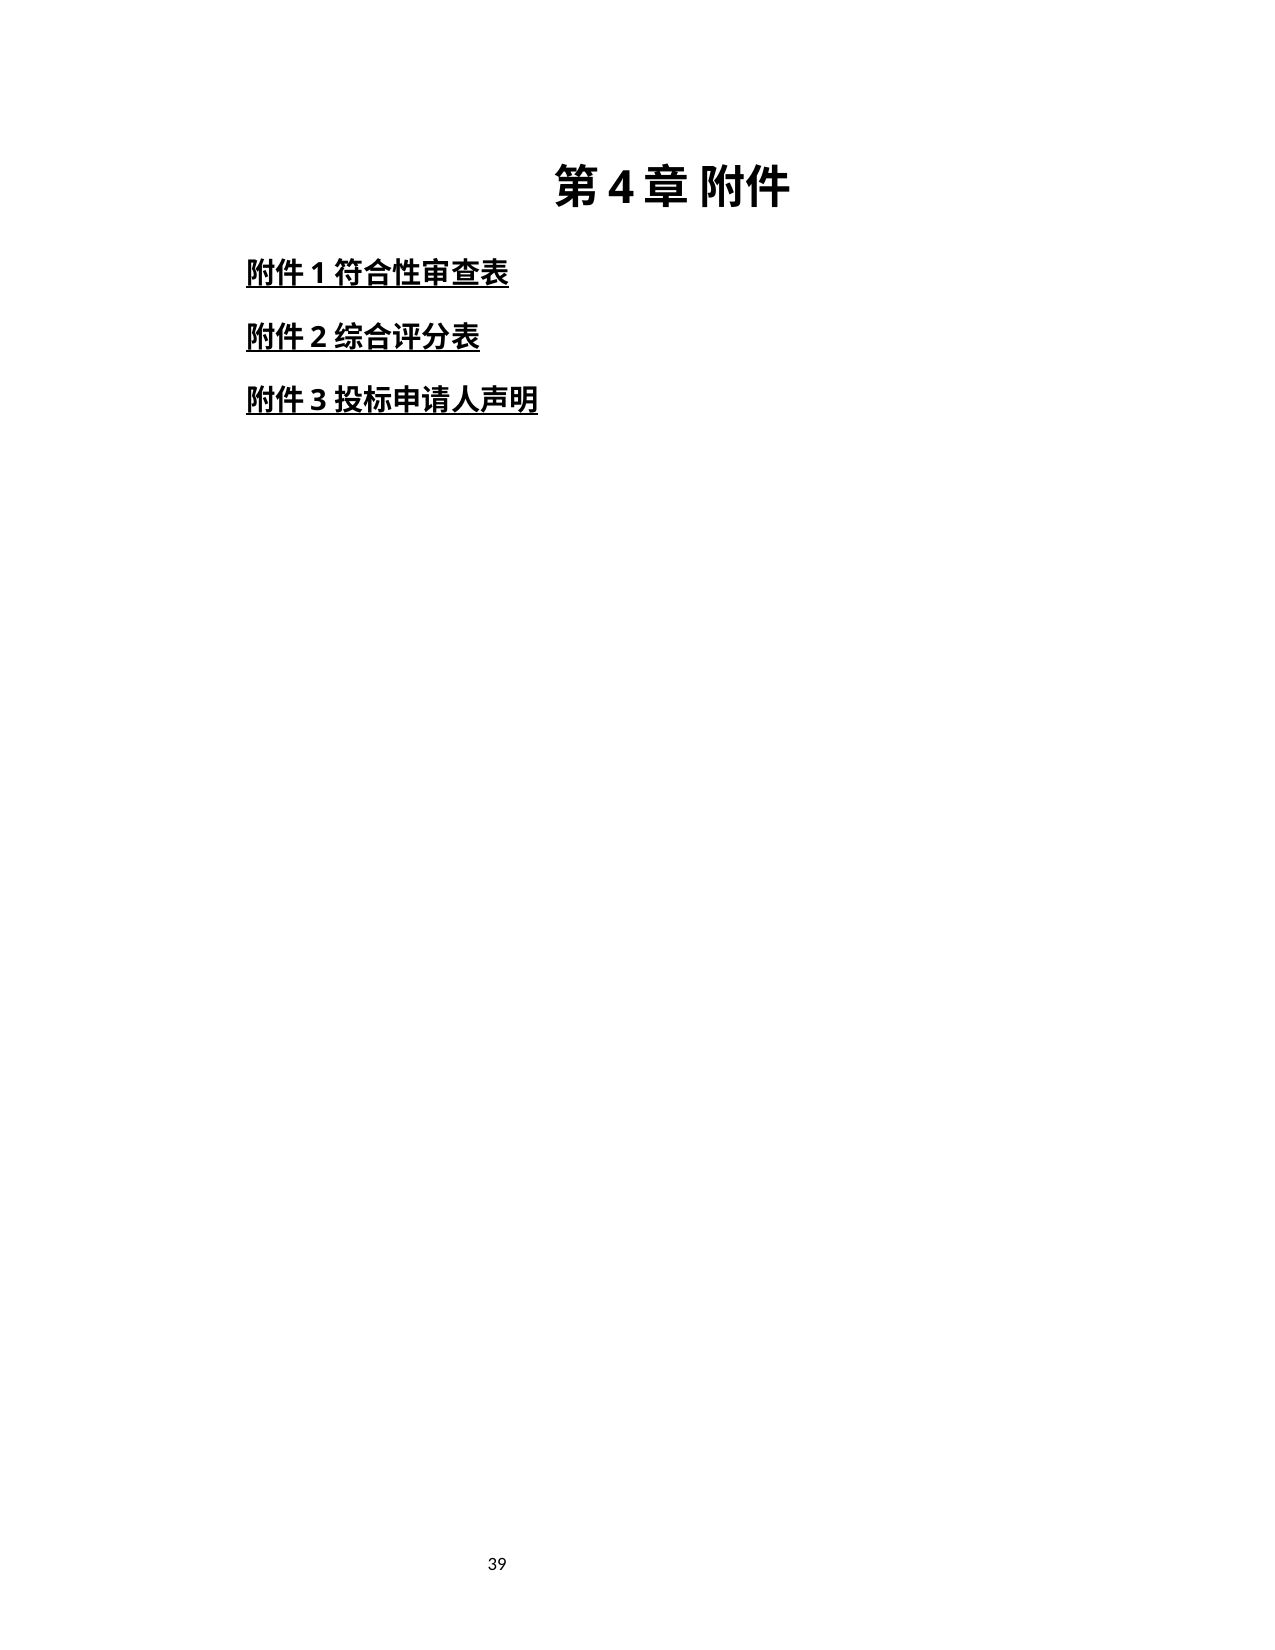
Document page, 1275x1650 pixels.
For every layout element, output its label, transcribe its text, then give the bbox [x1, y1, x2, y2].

text 附件2 综合评分表 [187, 313, 1088, 356]
text 第4章 附件 [187, 150, 1088, 217]
text 附件3 投标申请人声明 [187, 377, 1088, 419]
text 附件1 符合性审查表 [187, 250, 1088, 292]
